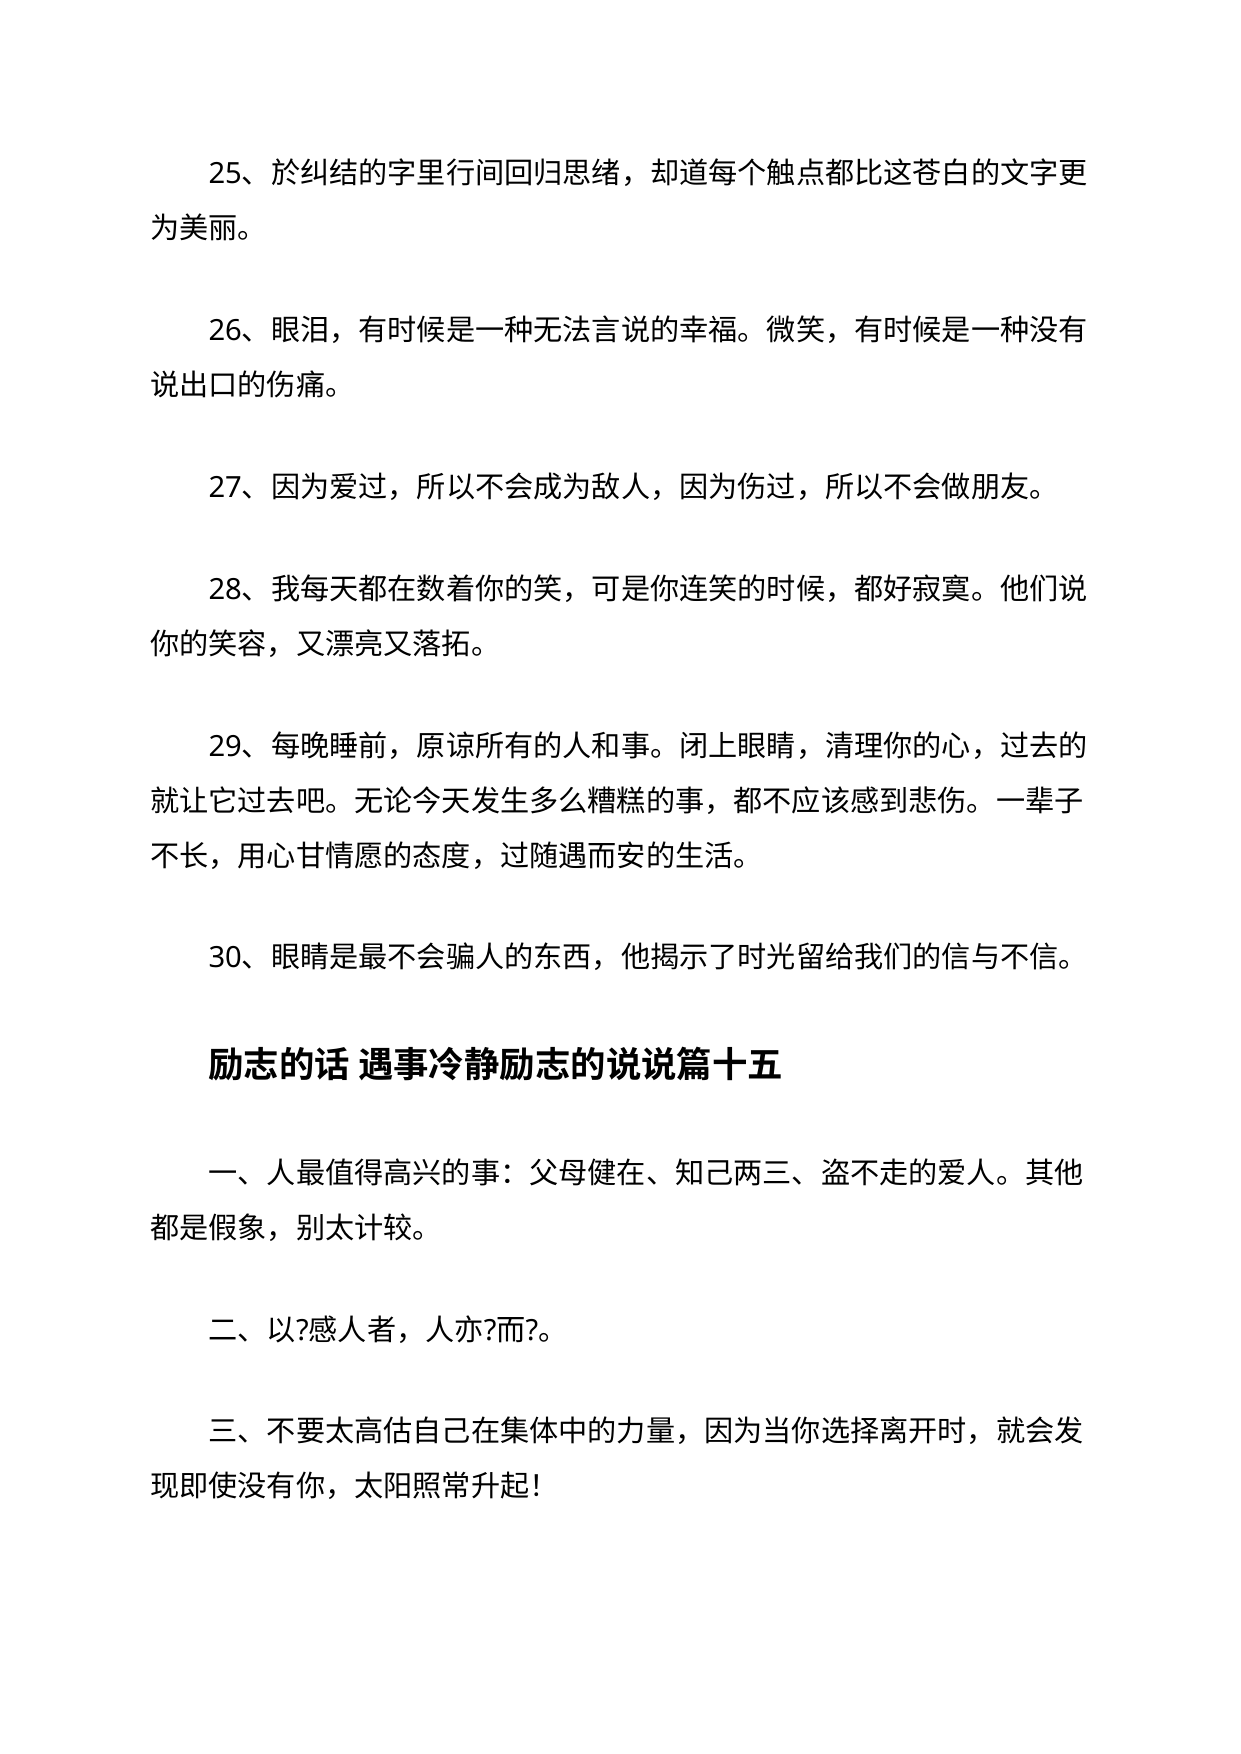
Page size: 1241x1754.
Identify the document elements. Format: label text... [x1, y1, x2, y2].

text 三、不要太高估自己在集体中的力量，因为当你选择离开时，就会发现即使没有你，太阳照常升起！ [150, 1408, 1090, 1505]
text 25、於纠结的字里行间回归思绪，却道每个触点都比这苍白的文字更为美丽。 [150, 150, 1090, 247]
text 26、眼泪，有时候是一种无法言说的幸福。微笑，有时候是一种没有说出口的伤痛。 [150, 307, 1090, 404]
text 二、以?感人者，人亦?而?。 [150, 1306, 1090, 1348]
text 励志的话 遇事冷静励志的说说篇十五 [150, 1036, 1090, 1087]
text 30、眼睛是最不会骗人的东西，他揭示了时光留给我们的信与不信。 [150, 934, 1090, 976]
text 29、每晚睡前，原谅所有的人和事。闭上眼睛，清理你的心，过去的就让它过去吧。无论今天发生多么糟糕的事，都不应该感到悲伤。一辈子不长，用心甘情愿的态度，过随遇而安的生活。 [150, 722, 1090, 874]
text 一、人最值得高兴的事：父母健在、知己两三、盗不走的爱人。其他都是假象，别太计较。 [150, 1149, 1090, 1247]
text 28、我每天都在数着你的笑，可是你连笑的时候，都好寂寞。他们说你的笑容，又漂亮又落拓。 [150, 566, 1090, 663]
text 27、因为爱过，所以不会成为敌人，因为伤过，所以不会做朋友。 [150, 463, 1090, 506]
